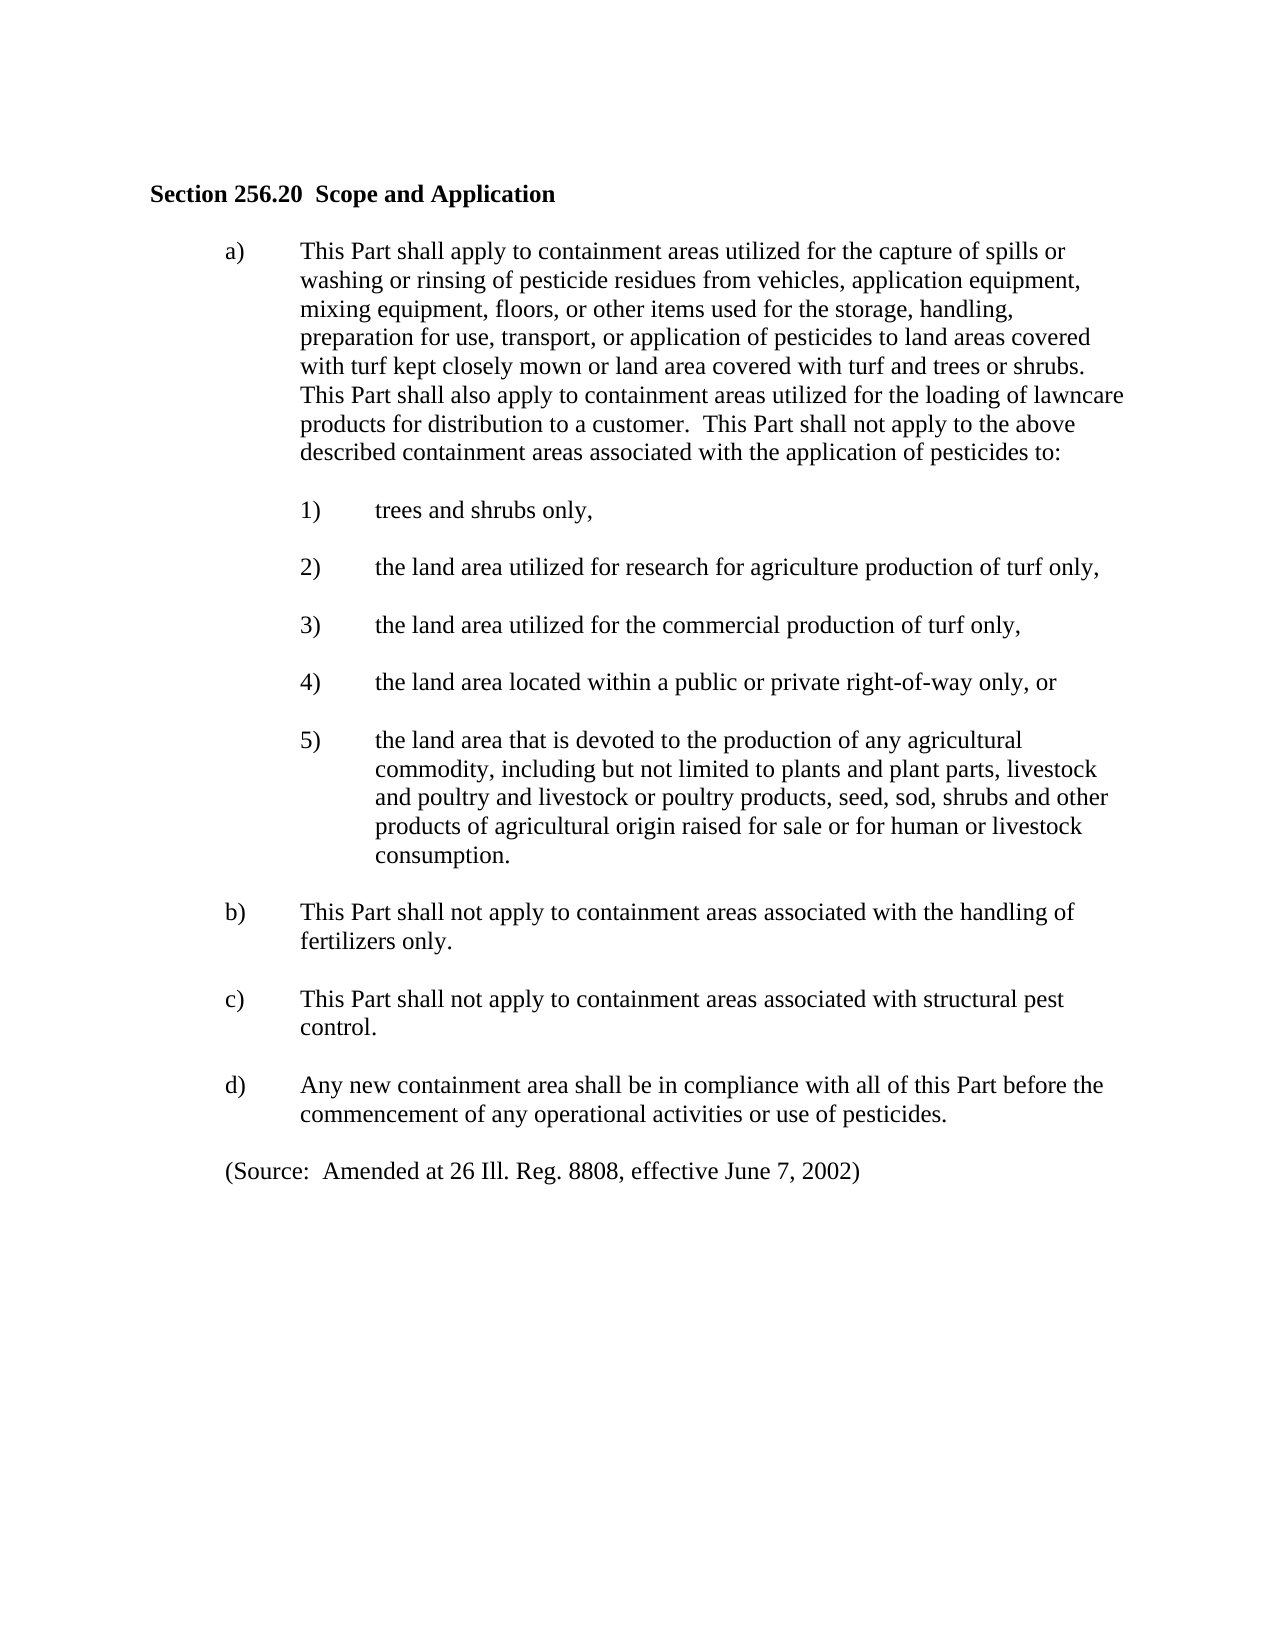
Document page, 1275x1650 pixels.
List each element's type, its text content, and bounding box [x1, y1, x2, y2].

text 3) the land area utilized for the commercial production of turf only, [300, 610, 1125, 639]
text 5) the land area that is devoted to the production of any agricultural commodity, including but not limited to plants and plant parts, livestock and poultry and livestock or poultry products, seed, sod, shrubs and other products of agricultural origin raised for sale or for human or livestock consumption. [300, 725, 1125, 869]
text Section 256.20 Scope and Application [150, 179, 1125, 207]
text c) This Part shall not apply to containment areas associated with structural pest control. [225, 984, 1125, 1041]
text d) Any new containment area shall be in compliance with all of this Part before the commencement of any operational activities or use of pesticides. [225, 1070, 1125, 1127]
text 1) trees and shrubs only, [300, 495, 1125, 524]
text 2) the land area utilized for research for agriculture production of turf only, [300, 552, 1125, 581]
text 4) the land area located within a public or private right-of-way only, or [300, 667, 1125, 696]
text b) This Part shall not apply to containment areas associated with the handling of fertilizers only. [225, 897, 1125, 955]
text a) This Part shall apply to containment areas utilized for the capture of spills or washing or rinsing of pesticide residues from vehicles, application equipment, mixing equipment, floors, or other items used for the storage, handling, preparation for use, transport, or application of pesticides to land areas covered with turf kept closely mown or land area covered with turf and trees or shrubs. This Part shall also apply to containment areas utilized for the loading of lawncare products for distribution to a customer. This Part shall not apply to the above described containment areas associated with the application of pesticides to: [225, 236, 1125, 466]
text (Source: Amended at 26 Ill. Reg. 8808, effective June 7, 2002) [225, 1156, 1125, 1185]
